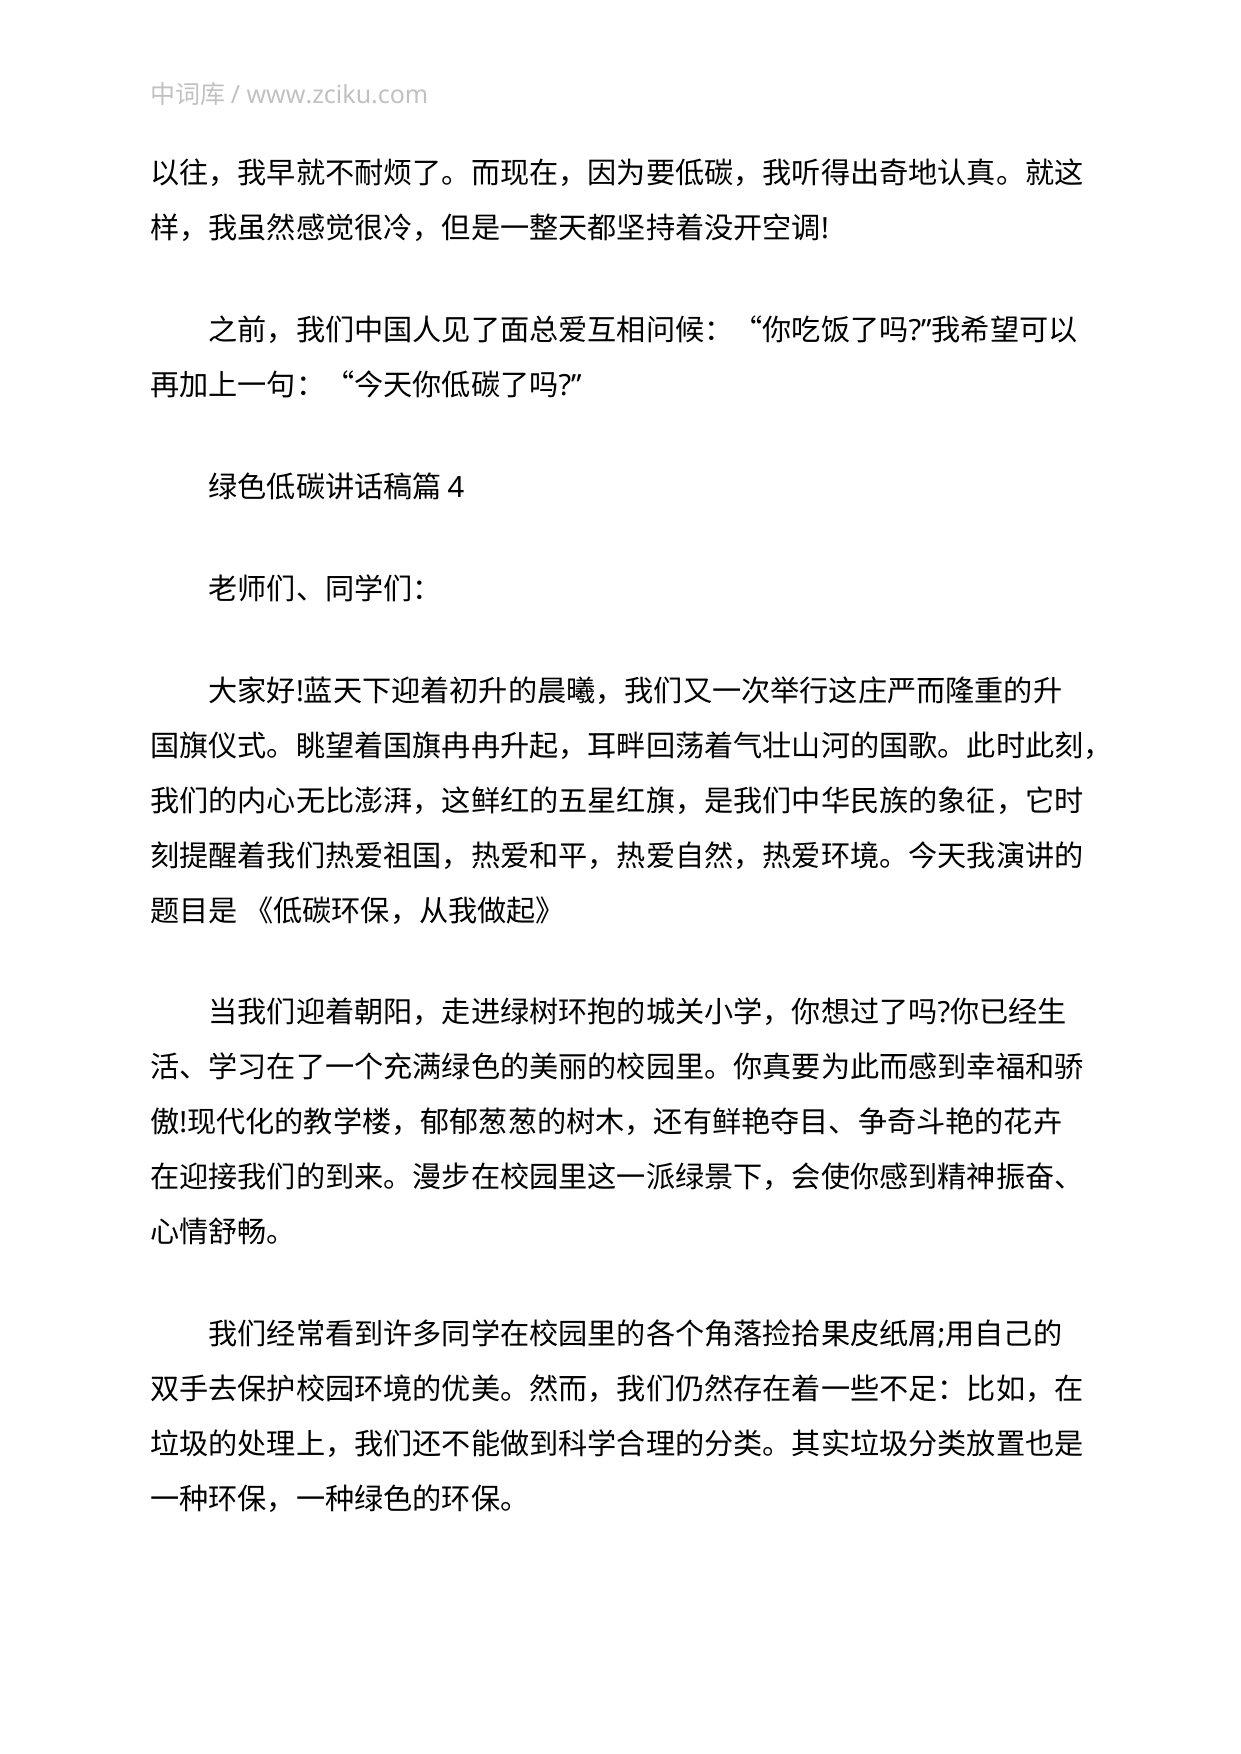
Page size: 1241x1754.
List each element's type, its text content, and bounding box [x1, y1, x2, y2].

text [150, 150, 1090, 247]
text 老师们、同学们： [150, 566, 1090, 608]
text 之前，我们中国人见了面总爱互相问候：“你吃饭了吗?”我希望可以再加上一句：“今天你低碳了吗?” [150, 307, 1090, 404]
text 绿色低碳讲话稿篇4 [150, 464, 1090, 506]
text 我们经常看到许多同学在校园里的各个角落捡拾果皮纸屑;用自己的双手去保护校园环境的优美。然而，我们仍然存在着一些不足：比如，在垃圾的处理上，我们还不能做到科学合理的分类。其实垃圾分类放置也是一种环保，一种绿色的环保。 [150, 1311, 1090, 1518]
text 大家好!蓝天下迎着初升的晨曦，我们又一次举行这庄严而隆重的升国旗仪式。眺望着国旗冉冉升起，耳畔回荡着气壮山河的国歌。此时此刻，我们的内心无比澎湃，这鲜红的五星红旗，是我们中华民族的象征，它时刻提醒着我们热爱祖国，热爱和平，热爱自然，热爱环境。今天我演讲的题目是 《低碳环保，从我做起》 [150, 668, 1090, 929]
text 当我们迎着朝阳，走进绿树环抱的城关小学，你想过了吗?你已经生活、学习在了一个充满绿色的美丽的校园里。你真要为此而感到幸福和骄傲!现代化的教学楼，郁郁葱葱的树木，还有鲜艳夺目、争奇斗艳的花卉在迎接我们的到来。漫步在校园里这一派绿景下，会使你感到精神振奋、心情舒畅。 [150, 989, 1090, 1251]
